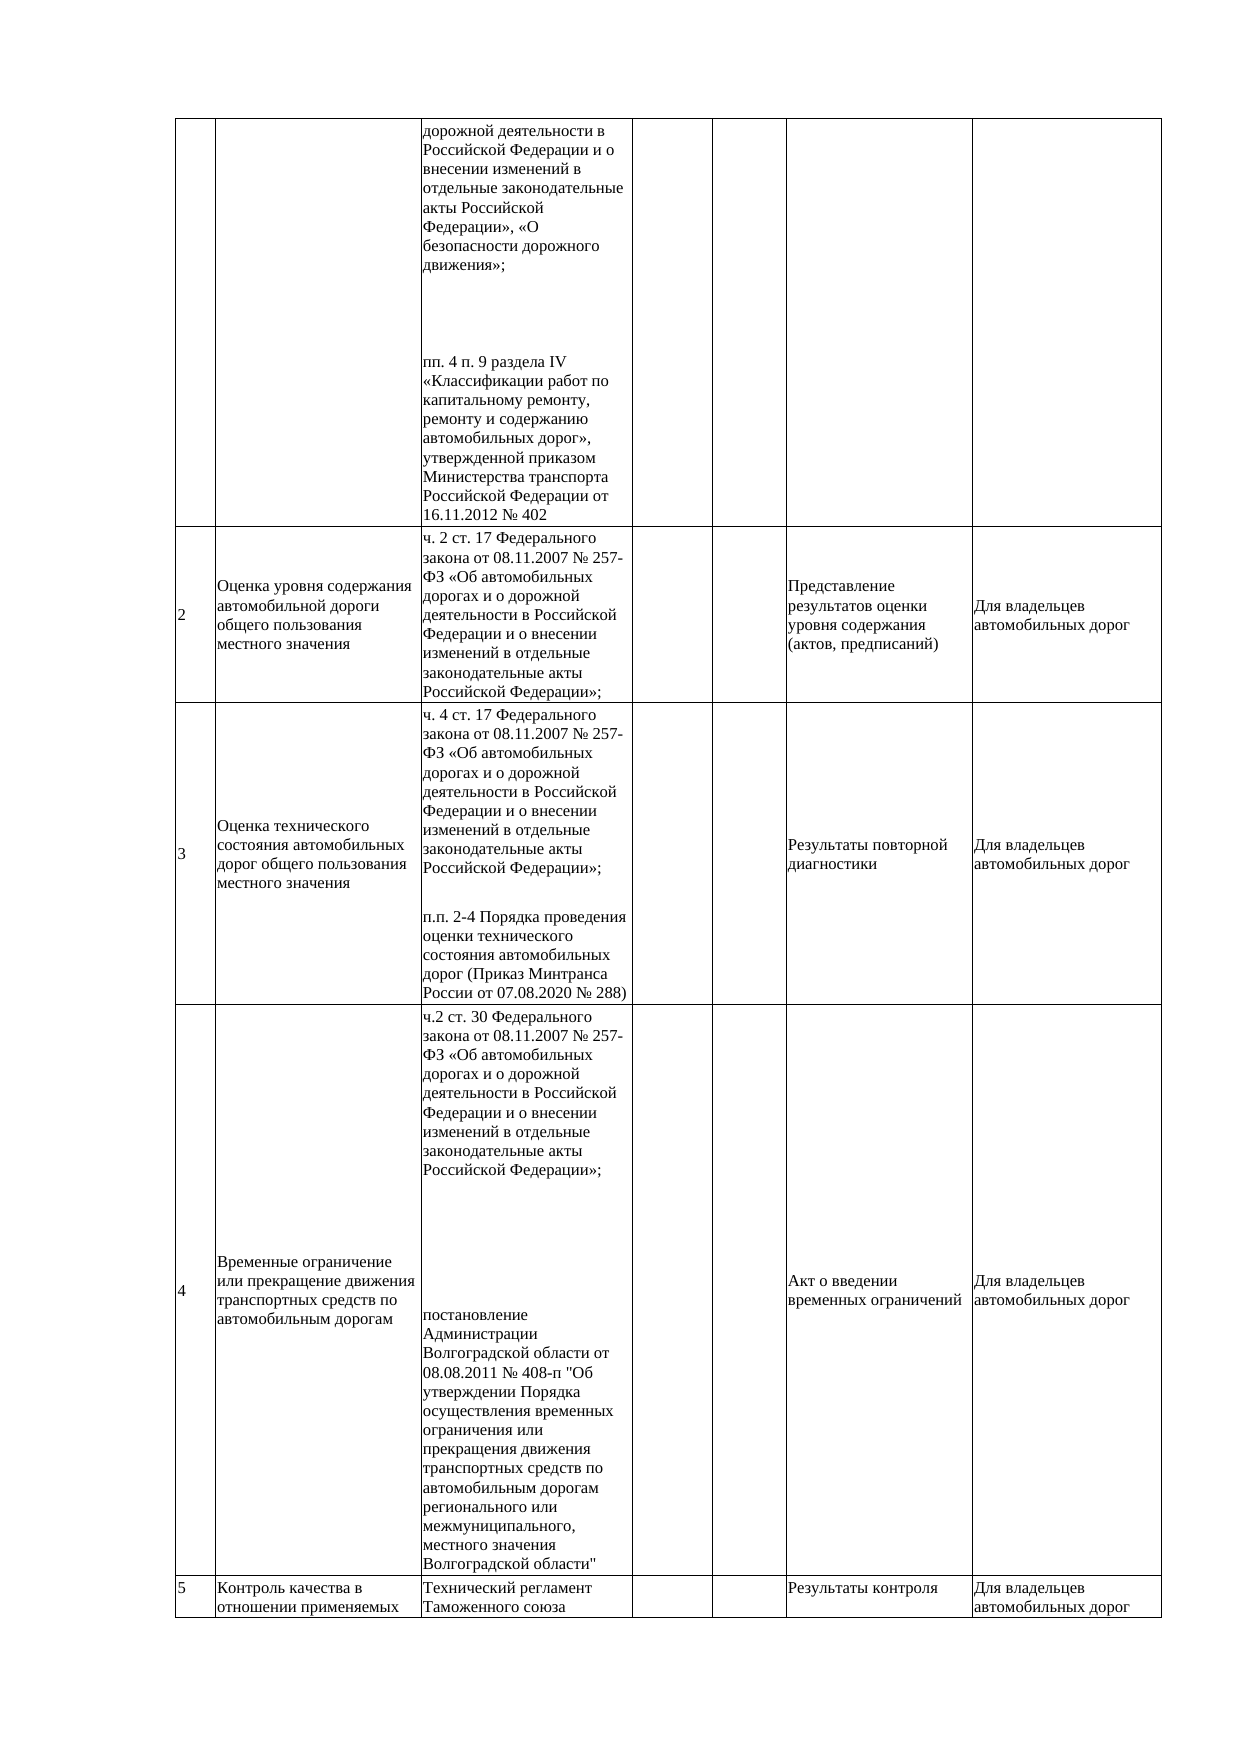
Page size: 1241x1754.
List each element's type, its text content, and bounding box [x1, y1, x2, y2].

table_cell Акт о введении временных ограничений [787, 1005, 972, 1575]
table_cell ч. 2 ст. 17 Федерального закона от 08.11.2007 № 257-ФЗ «Об автомобильных дорогах и о дорожной деятельности в Российской Федерации и о внесении изменений в отдельные законодательные акты Российской Федерации»; [422, 527, 632, 702]
table_cell ч.2 ст. 30 Федерального закона от 08.11.2007 № 257-ФЗ «Об автомобильных дорогах и о дорожной деятельности в Российской Федерации и о внесении изменений в отдельные законодательные акты Российской Федерации»; постановление Администрации Волгоградской области от 08.08.2011 № 408-п "Об утверждении Порядка осуществления временных ограничения или прекращения движения транспортных средств по автомобильным дорогам регионального или межмуниципального, местного значения Волгоградской области" [422, 1005, 632, 1575]
table_cell [633, 527, 712, 702]
table_cell 1 [176, 119, 215, 526]
table_cell 5 [176, 1576, 215, 1617]
table_cell 4 [176, 1005, 215, 1575]
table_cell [973, 1576, 1161, 1617]
table_cell ч. 4 ст. 17 Федерального закона от 08.11.2007 № 257-ФЗ «Об автомобильных дорогах и о дорожной деятельности в Российской Федерации и о внесении изменений в отдельные законодательные акты Российской Федерации»; п.п. 2-4 Порядка проведения оценки технического состояния автомобильных дорог (Приказ Минтранса России от 07.08.2020 № 288) [422, 703, 632, 1004]
table_cell Результаты повторной диагностики [787, 703, 972, 1004]
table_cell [422, 119, 632, 526]
table_cell 2 [176, 527, 215, 702]
table_cell Для владельцев автомобильных дорог [973, 1005, 1161, 1575]
table_cell Для владельцев автомобильных дорог [973, 703, 1161, 1004]
table_cell Представление результатов оценки уровня содержания (актов, предписаний) [787, 527, 972, 702]
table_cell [973, 119, 1161, 526]
table_cell 3 [176, 703, 215, 1004]
table_cell [713, 1576, 786, 1617]
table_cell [216, 1576, 421, 1617]
table_cell [713, 119, 786, 526]
table_cell Для владельцев автомобильных дорог [973, 527, 1161, 702]
table_cell Оценка технического состояния автомобильных дорог общего пользования местного значения [216, 703, 421, 1004]
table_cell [216, 119, 421, 526]
table_cell [633, 1576, 712, 1617]
table_cell [633, 119, 712, 526]
table_cell Оценка уровня содержания автомобильной дороги общего пользования местного значения [216, 527, 421, 702]
table_cell [713, 703, 786, 1004]
table_cell [713, 1005, 786, 1575]
table_cell Временные ограничение или прекращение движения транспортных средств по автомобильным дорогам [216, 1005, 421, 1575]
table_cell [713, 527, 786, 702]
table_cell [787, 119, 972, 526]
table_cell [633, 703, 712, 1004]
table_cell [422, 1576, 632, 1617]
table_cell [633, 1005, 712, 1575]
table_cell Результаты контроля [787, 1576, 972, 1617]
